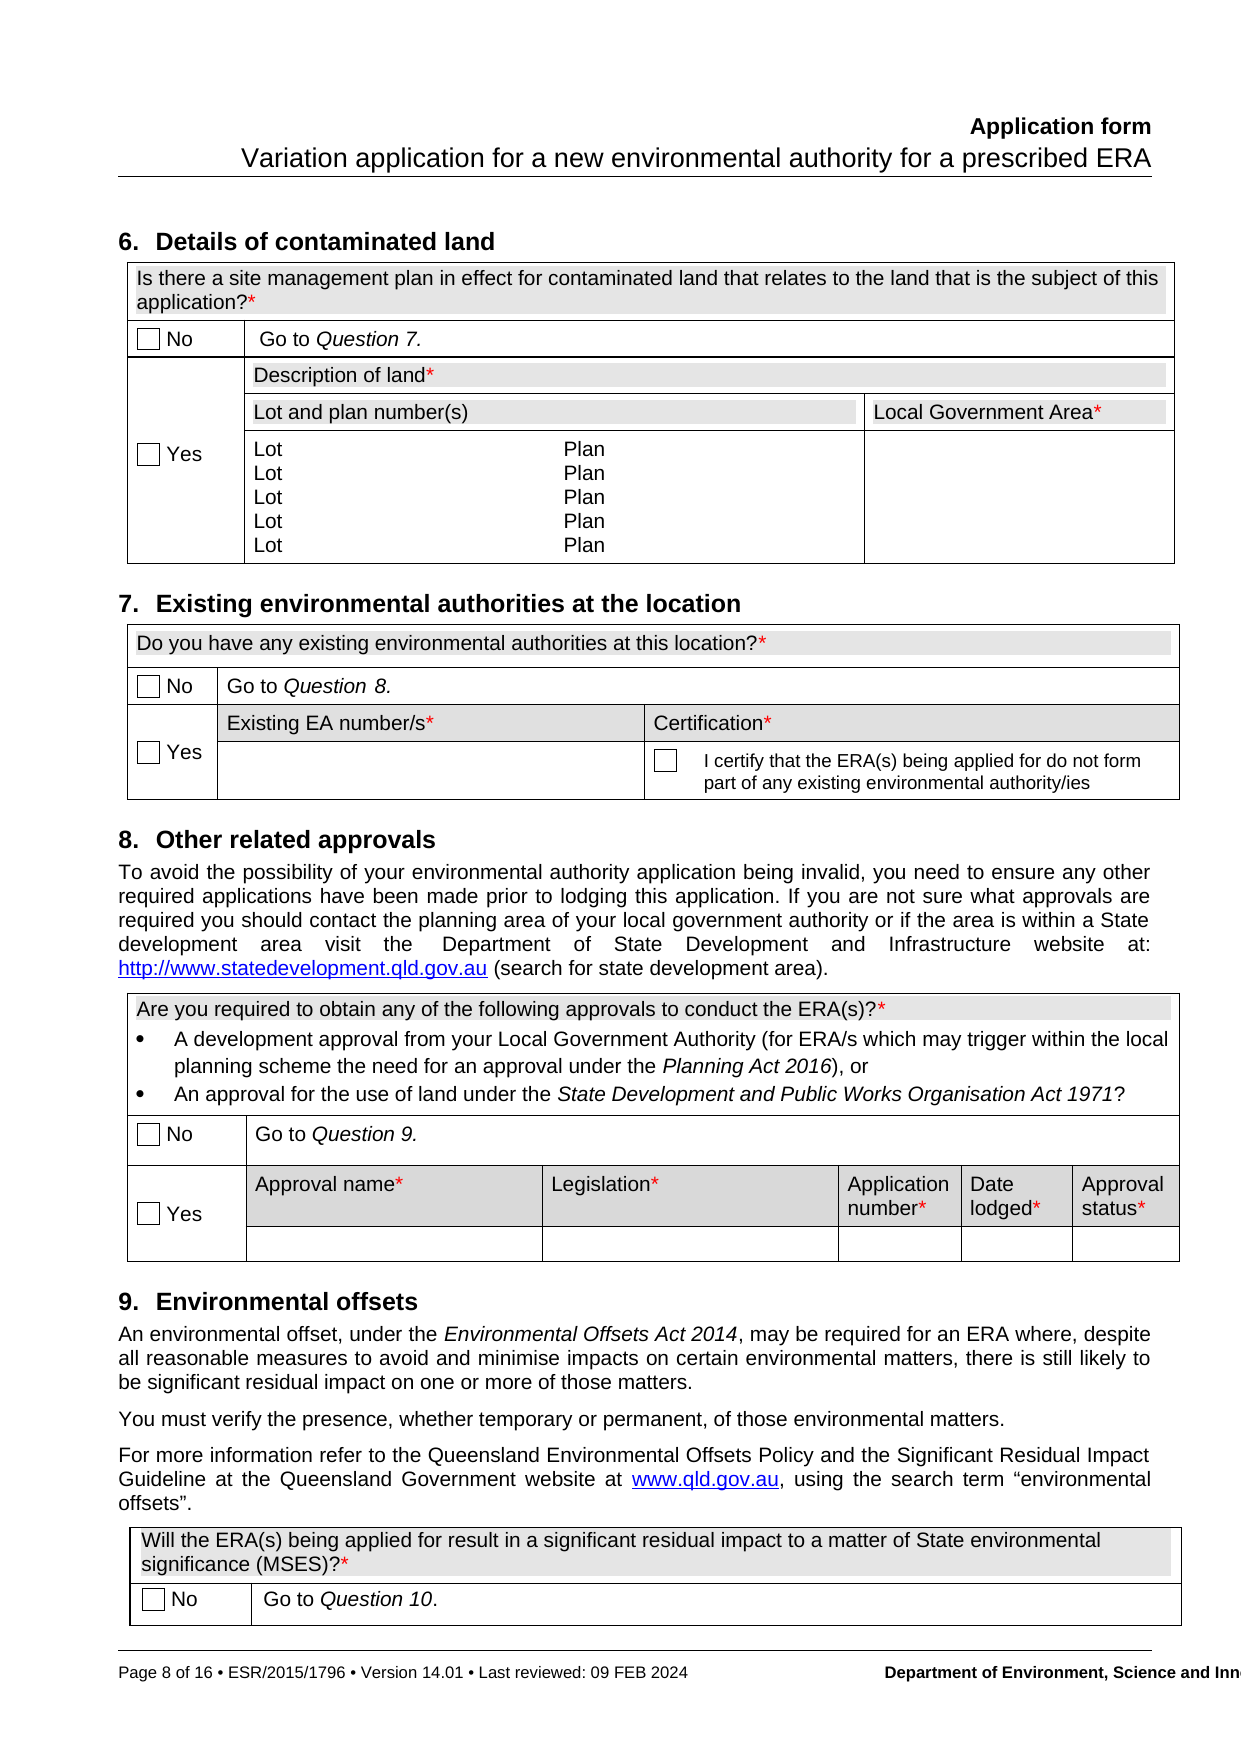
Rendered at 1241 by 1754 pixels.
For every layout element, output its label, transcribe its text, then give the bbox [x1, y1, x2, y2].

table_cell No [128, 1116, 246, 1165]
subtitle Existing environmental authorities at the location [118, 589, 1152, 618]
text You must verify the presence, whether temporary or permanent, of those environmental matters. [118, 1406, 1152, 1430]
text An environmental offset, under the Environmental Offsets Act 2014, may be required for an ERA where, despite all reasonable measures to avoid and minimise impacts on certain environmental matters, there is still likely to be significant residual impact on one or more of those matters. [118, 1322, 1152, 1394]
table_cell [839, 1227, 961, 1261]
subtitle Other related approvals [118, 825, 1152, 854]
table_cell Legislation* [543, 1166, 838, 1226]
table_cell [962, 1227, 1072, 1261]
table_cell Approval status* [1073, 1166, 1179, 1226]
table_cell Plan Plan Plan Plan Plan [555, 431, 864, 563]
table_cell I certify that the ERA(s) being applied for do not form part of any existing environmental authority/ies [645, 742, 1179, 799]
text To avoid the possibility of your environmental authority application being invalid, you need to ensure any other required applications have been made prior to lodging this application. If you are not sure what approvals are required you should contact the planning area of your local government authority or if the area is within a State development area visit the Department of State Development and Infrastructure website at: http://www.statedevelopment.qld.gov.au (search for state development area). [118, 860, 1152, 980]
table_cell Go to Question 7. [245, 321, 1174, 356]
table_cell Go to Question 9. [247, 1116, 1179, 1165]
table_cell Go to Question 10. [252, 1584, 1181, 1625]
table_cell [218, 742, 644, 799]
table_cell Approval name* [247, 1166, 542, 1226]
table_cell No [128, 668, 217, 704]
table_cell [247, 1227, 542, 1261]
table_cell Description of land* [245, 358, 1174, 393]
table_cell Yes [128, 1166, 246, 1261]
table_cell No [128, 321, 244, 356]
table_cell Certification* [645, 705, 1179, 741]
table_cell Existing EA number/s* [218, 705, 644, 741]
table_header Is there a site management plan in effect for contaminated land that relates to the land that is the subject of this application?* [128, 263, 1174, 319]
subtitle Environmental offsets [118, 1287, 1152, 1316]
table_cell [1073, 1227, 1179, 1261]
table_cell Date lodged* [962, 1166, 1072, 1226]
table_header Will the ERA(s) being applied for result in a significant residual impact to a matter of State environmental significance (MSES)?* [131, 1528, 1181, 1582]
text For more information refer to the Queensland Environmental Offsets Policy and the Significant Residual Impact Guideline at the Queensland Government website at www.qld.gov.au, using the search term “environmental offsets”. [118, 1443, 1152, 1515]
table_cell Local Government Area* [865, 394, 1174, 430]
table_cell [865, 431, 1174, 563]
table_cell Yes [128, 358, 244, 563]
table_cell [543, 1227, 838, 1261]
table_cell Application number* [839, 1166, 961, 1226]
table_header Do you have any existing environmental authorities at this location?* [128, 625, 1179, 667]
subtitle Details of contaminated land [118, 227, 1152, 256]
table_cell Lot and plan number(s) [245, 394, 864, 430]
table_cell Go to Question 8. [218, 668, 1179, 704]
table_cell Lot Lot Lot Lot Lot [245, 431, 554, 563]
table_cell Yes [128, 705, 217, 799]
table_header Are you required to obtain any of the following approvals to conduct the ERA(s)?* A development approval from your Local Government Authority (for ERA/s which may trigger within the local planning scheme the need for an approval under the Planning Act 2016), or An approval for the use of land under the State Development and Public Works Organisation Act 1971? [128, 994, 1179, 1115]
table_cell No [131, 1584, 251, 1625]
